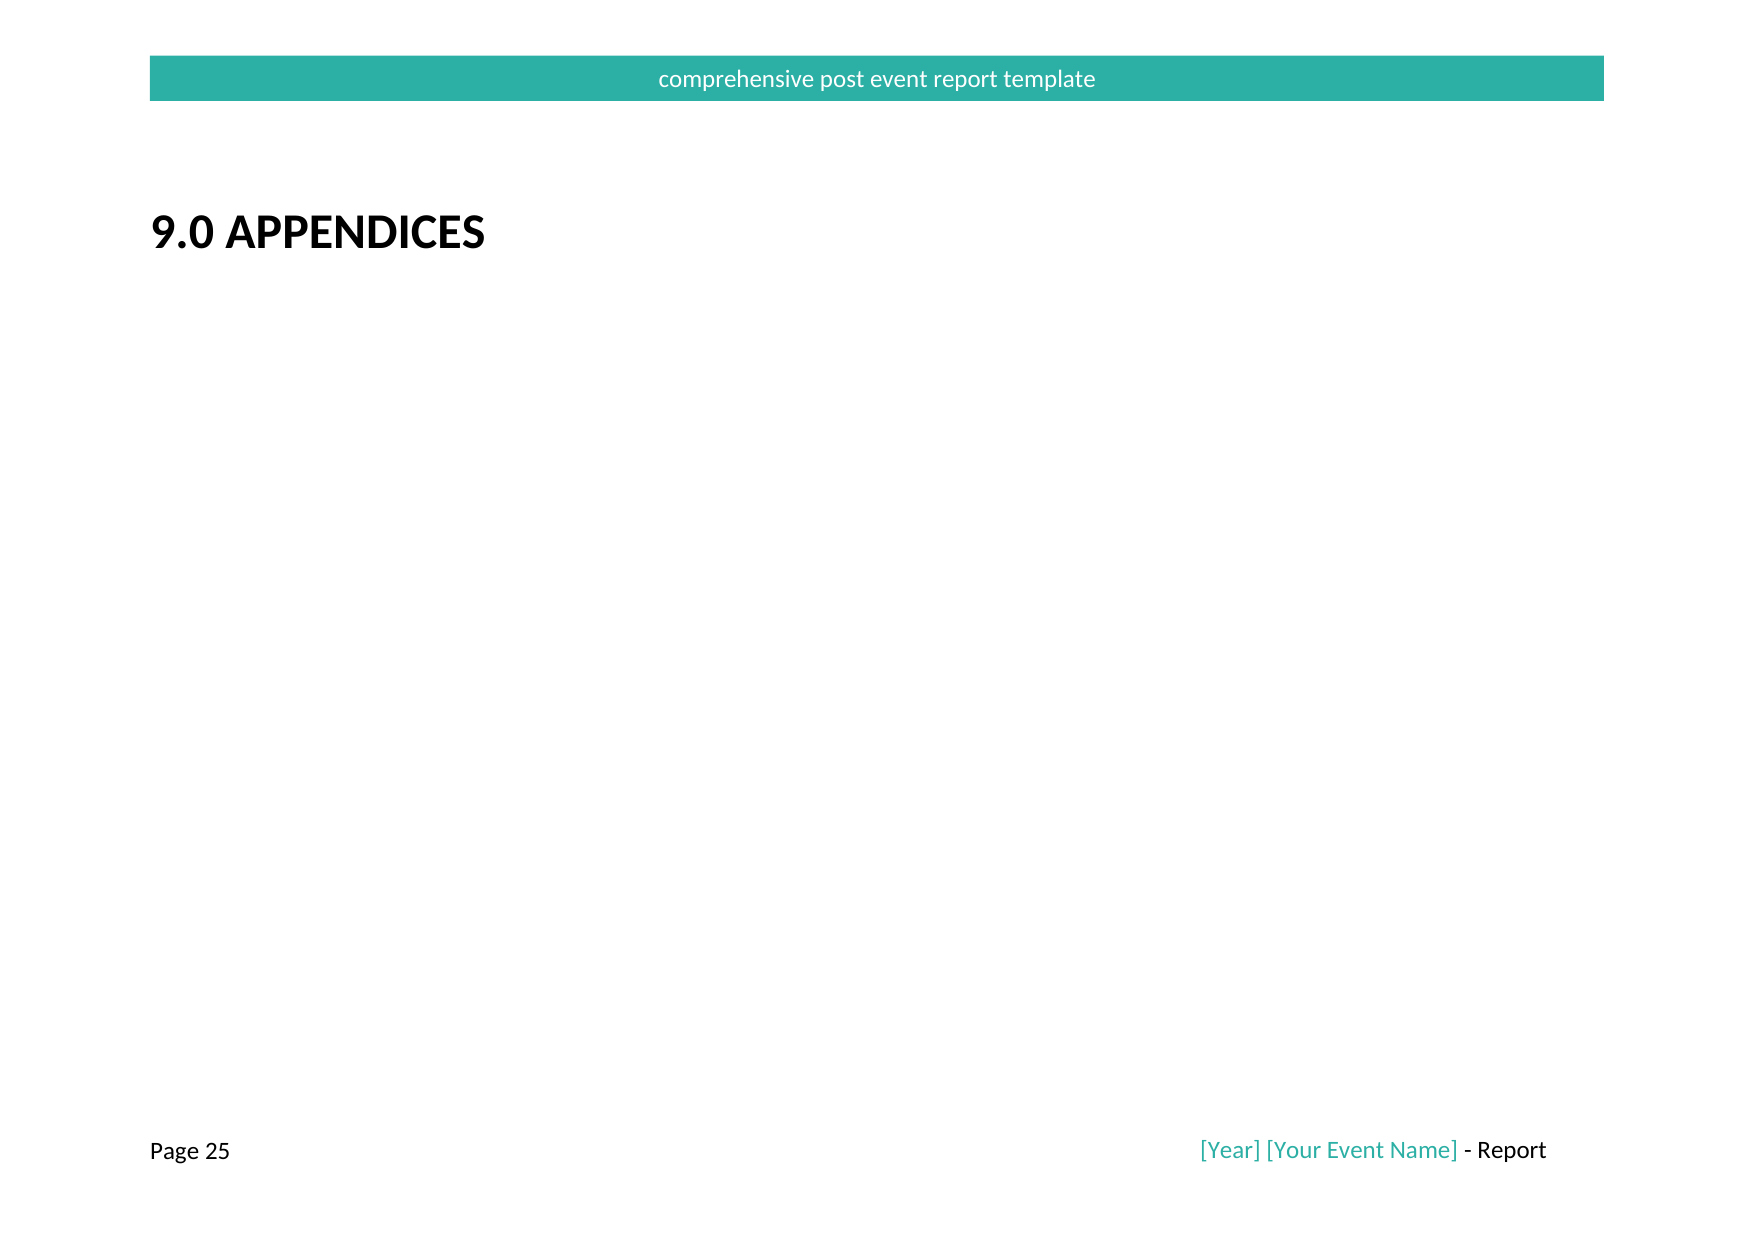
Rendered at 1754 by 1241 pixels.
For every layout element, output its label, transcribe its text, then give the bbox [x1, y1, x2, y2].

subtitle 9.0 APPENDICES [150, 200, 1604, 261]
